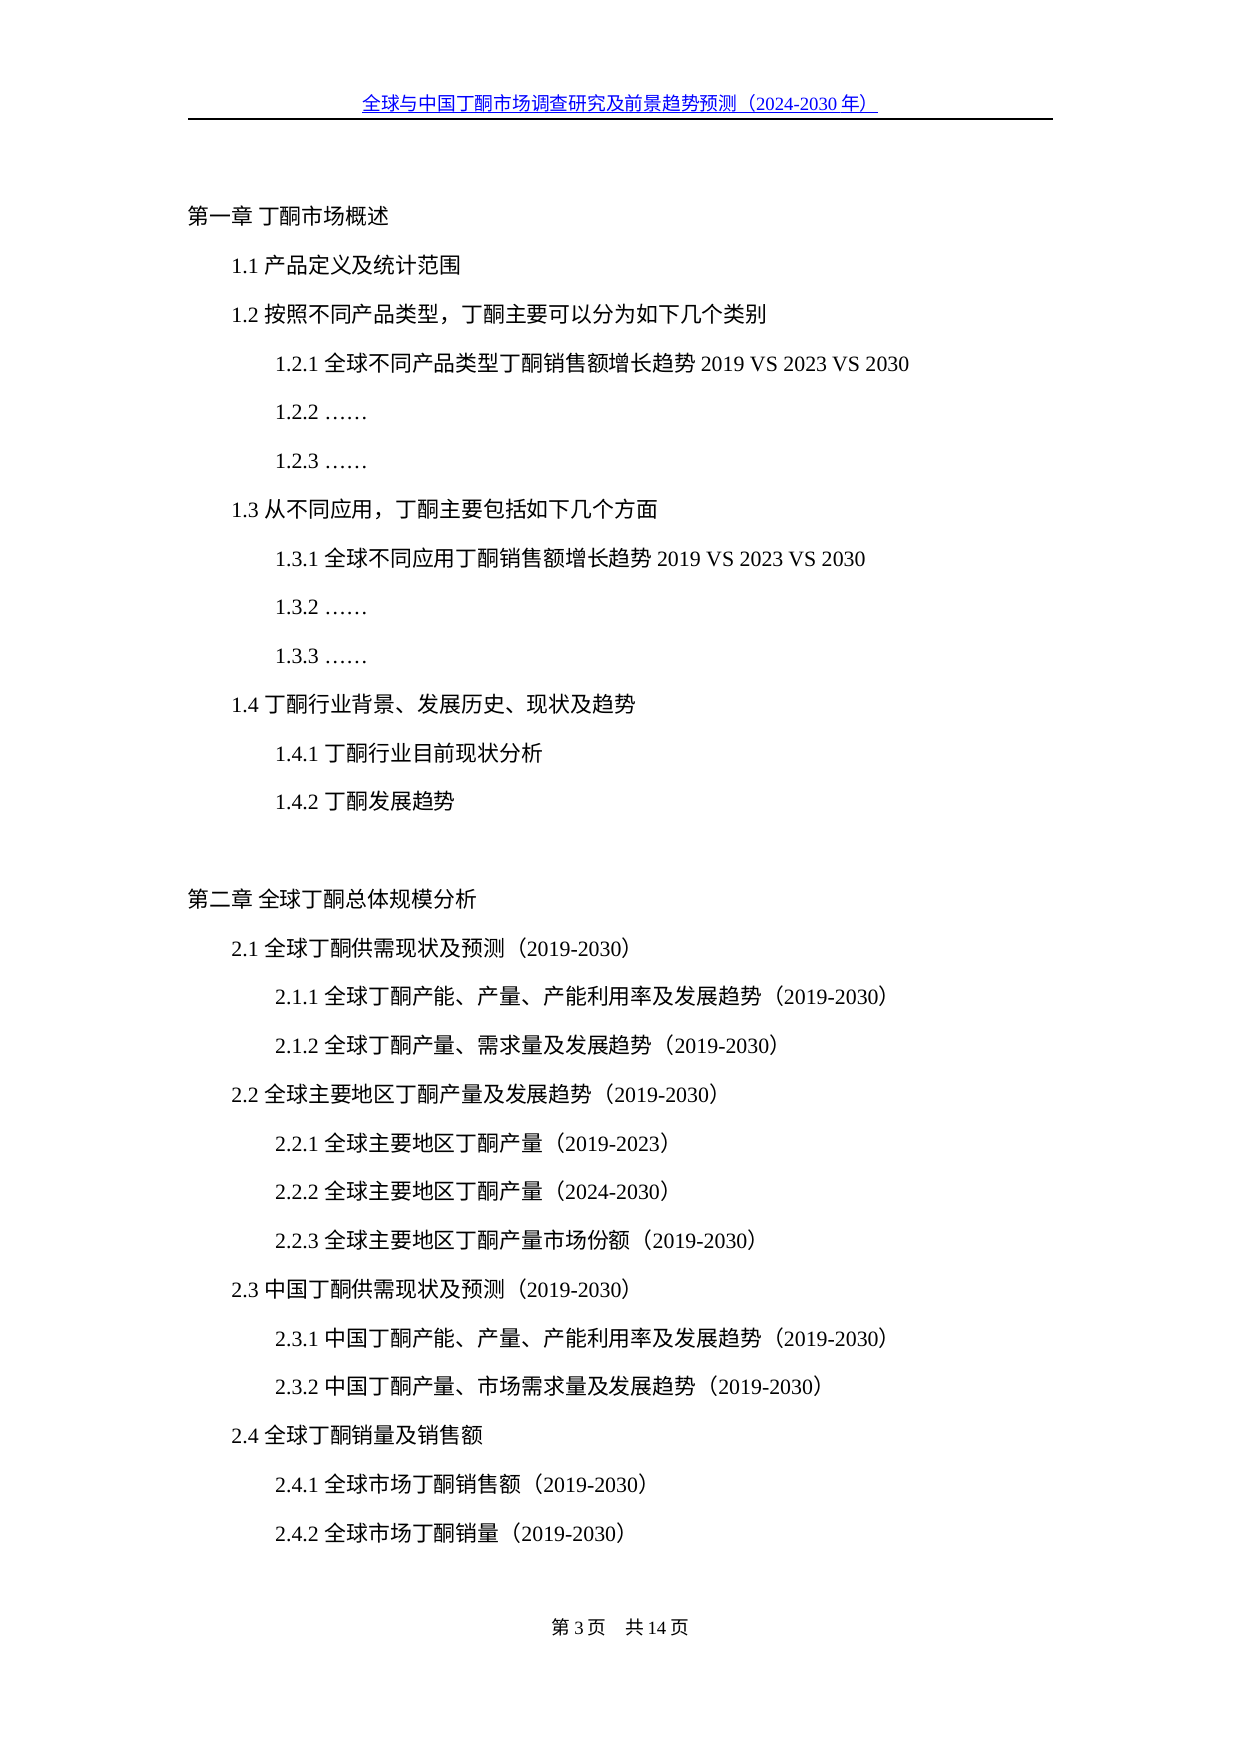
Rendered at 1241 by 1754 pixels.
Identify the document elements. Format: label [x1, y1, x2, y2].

text [187, 150, 1053, 1548]
